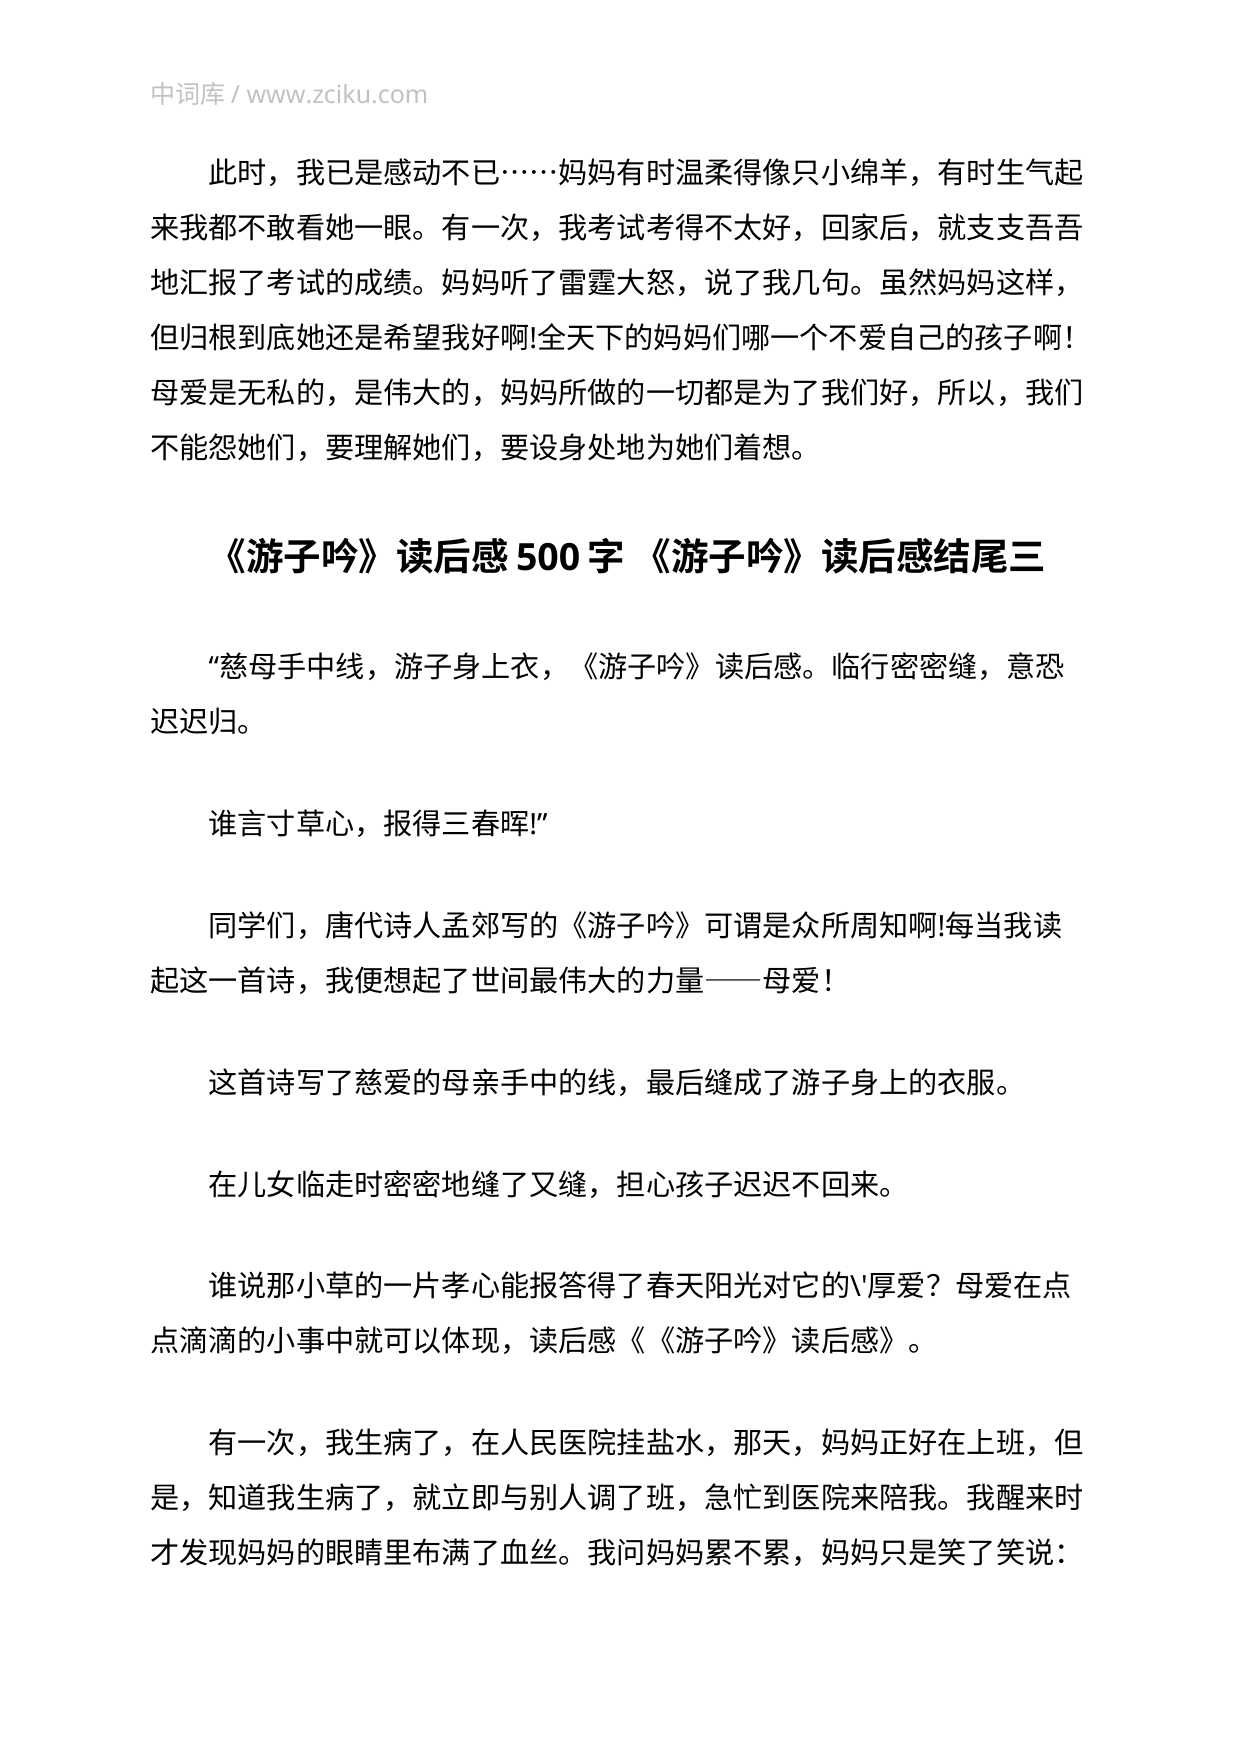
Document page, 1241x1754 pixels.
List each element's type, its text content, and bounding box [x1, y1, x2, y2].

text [150, 1420, 1090, 1572]
text 此时，我已是感动不已……妈妈有时温柔得像只小绵羊，有时生气起来我都不敢看她一眼。有一次，我考试考得不太好，回家后，就支支吾吾地汇报了考试的成绩。妈妈听了雷霆大怒，说了我几句。虽然妈妈这样，但归根到底她还是希望我好啊!全天下的妈妈们哪一个不爱自己的孩子啊！母爱是无私的，是伟大的，妈妈所做的一切都是为了我们好，所以，我们不能怨她们，要理解她们，要设身处地为她们着想。 [150, 150, 1090, 467]
text 同学们，唐代诗人孟郊写的《游子吟》可谓是众所周知啊!每当我读起这一首诗，我便想起了世间最伟大的力量——母爱！ [150, 903, 1090, 1000]
text 谁言寸草心，报得三春晖!” [150, 801, 1090, 843]
text 在儿女临走时密密地缝了又缝，担心孩子迟迟不回来。 [150, 1161, 1090, 1203]
text 《游子吟》读后感500字 《游子吟》读后感结尾三 [150, 526, 1090, 581]
text “慈母手中线，游子身上衣，《游子吟》读后感。临行密密缝，意恐迟迟归。 [150, 644, 1090, 741]
text 这首诗写了慈爱的母亲手中的线，最后缝成了游子身上的衣服。 [150, 1059, 1090, 1102]
text 谁说那小草的一片孝心能报答得了春天阳光对它的\'厚爱？母爱在点点滴滴的小事中就可以体现，读后感《《游子吟》读后感》。 [150, 1263, 1090, 1360]
